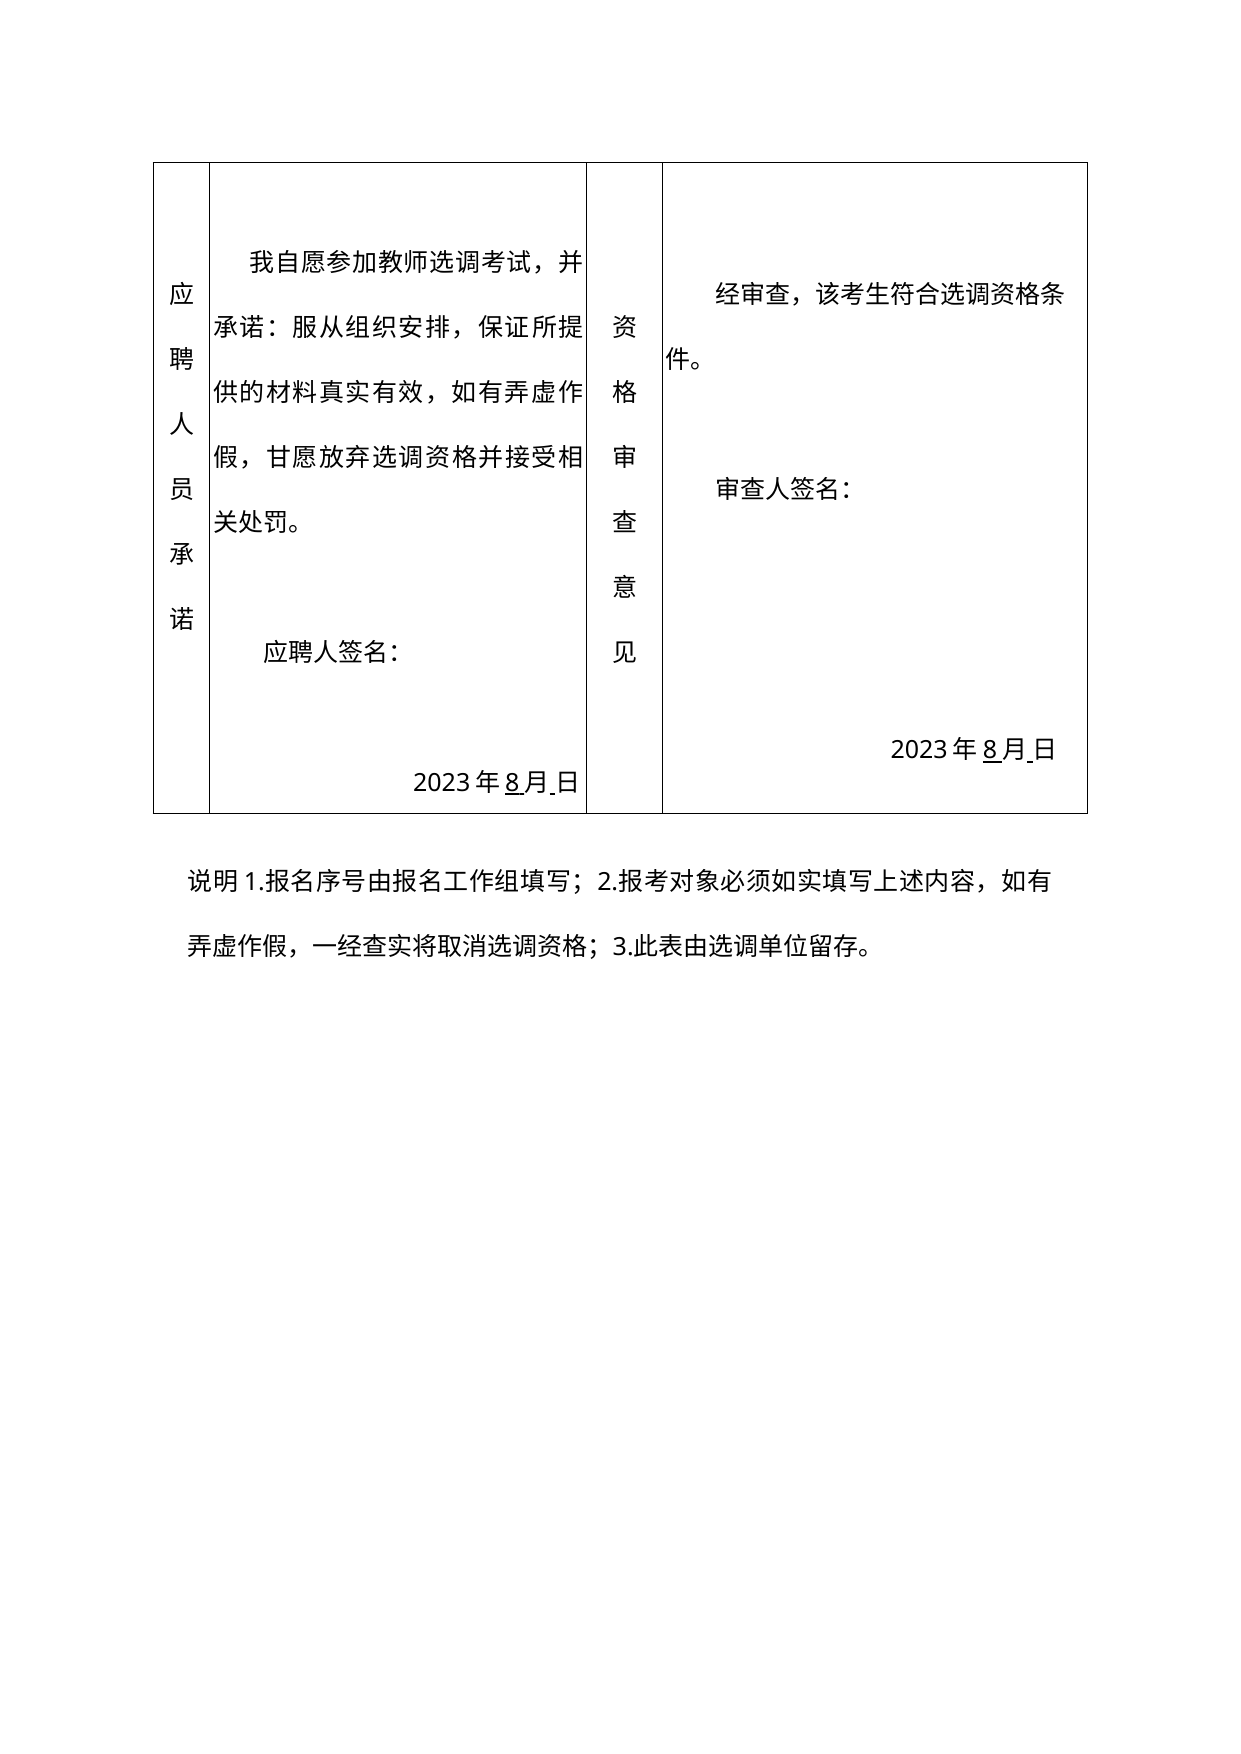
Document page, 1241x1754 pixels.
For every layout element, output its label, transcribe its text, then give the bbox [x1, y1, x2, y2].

table_cell 应 聘 人 员 承 诺 [154, 163, 209, 813]
table_cell 经审查，该考生符合选调资格条件。 审查人签名： 2023年8月 日 [663, 163, 1087, 813]
text 说明1.报名序号由报名工作组填写；2.报考对象必须如实填写上述内容，如有弄虚作假，一经查实将取消选调资格；3.此表由选调单位留存。 [187, 847, 1053, 977]
table_cell 我自愿参加教师选调考试，并承诺：服从组织安排，保证所提供的材料真实有效，如有弄虚作假，甘愿放弃选调资格并接受相关处罚。 应聘人签名： 2023年8月 日 [210, 163, 586, 813]
table_cell 资 格 审 查 意 见 [587, 163, 662, 813]
